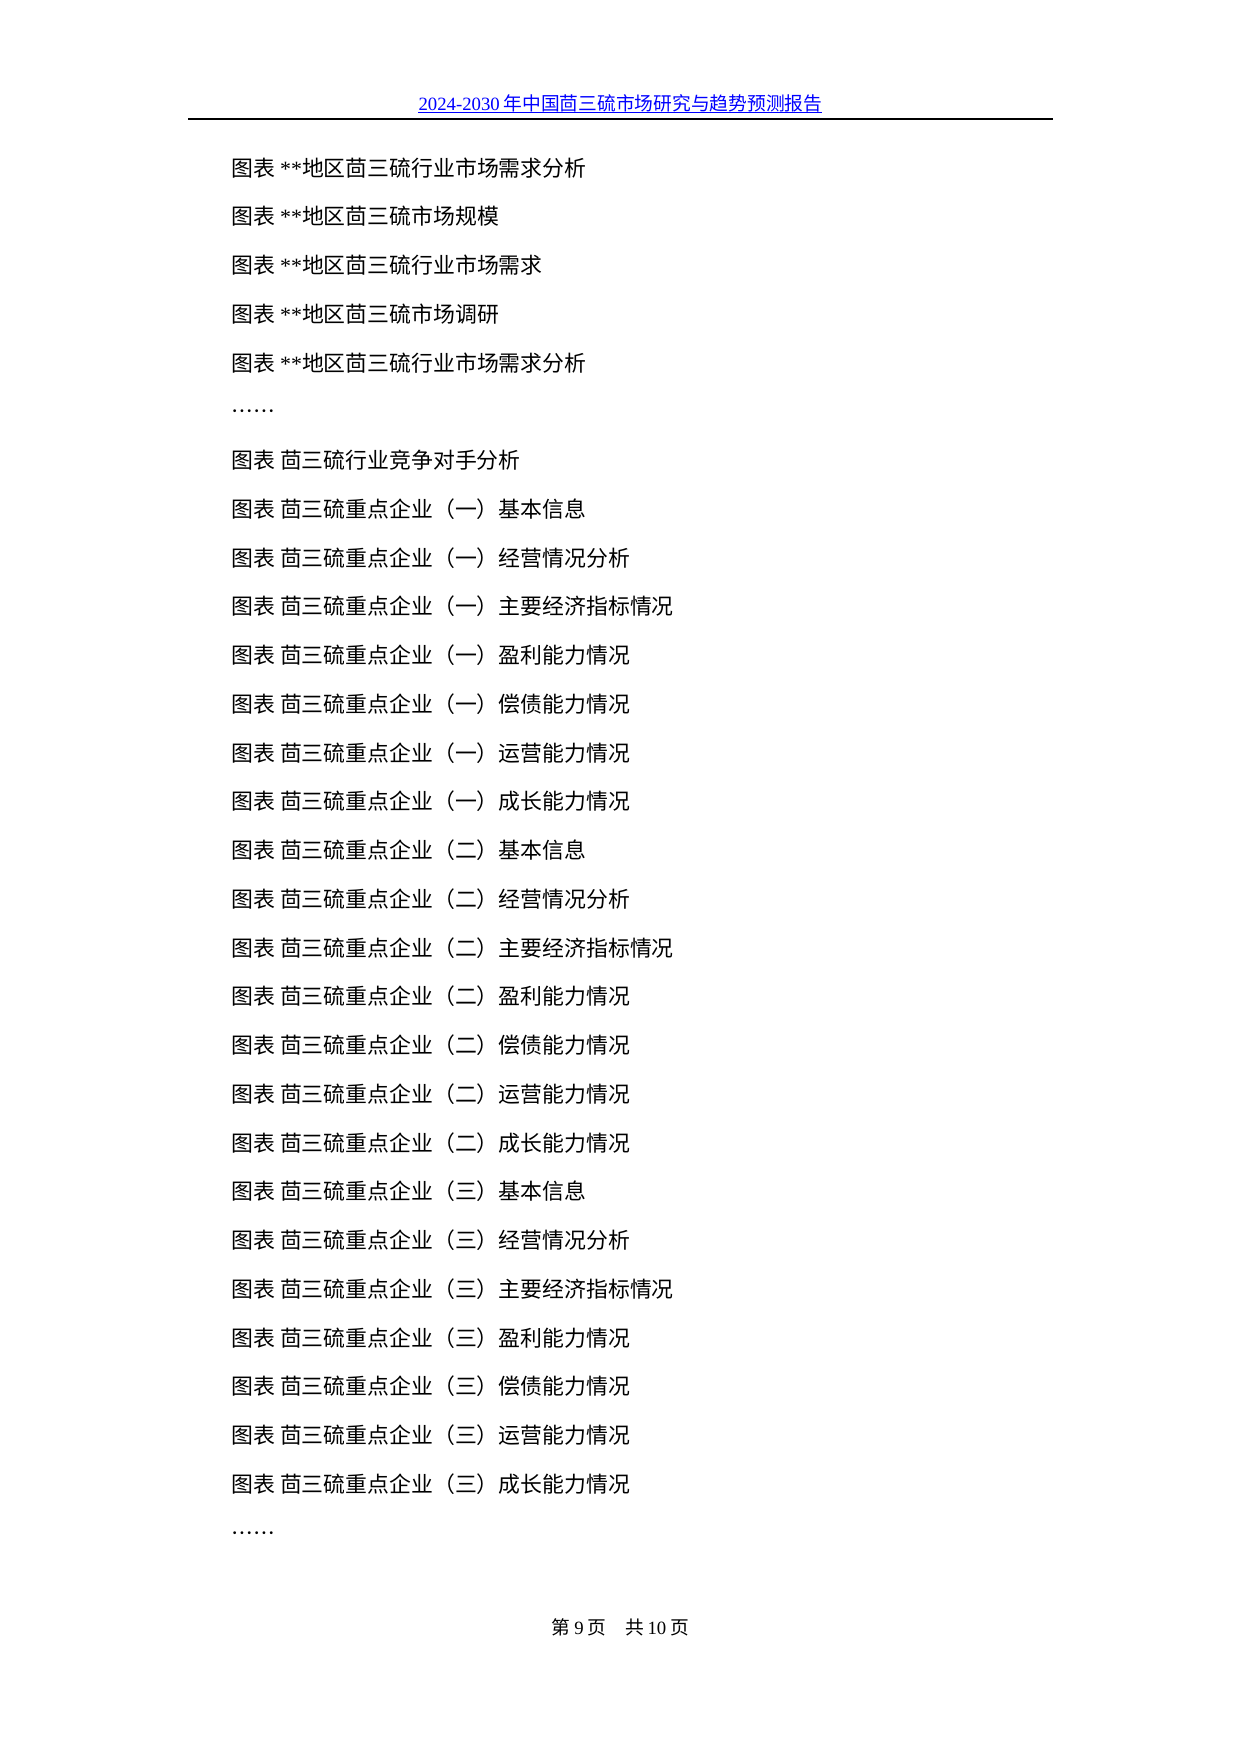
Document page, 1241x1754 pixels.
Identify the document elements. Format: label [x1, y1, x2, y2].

text [187, 150, 1053, 1548]
